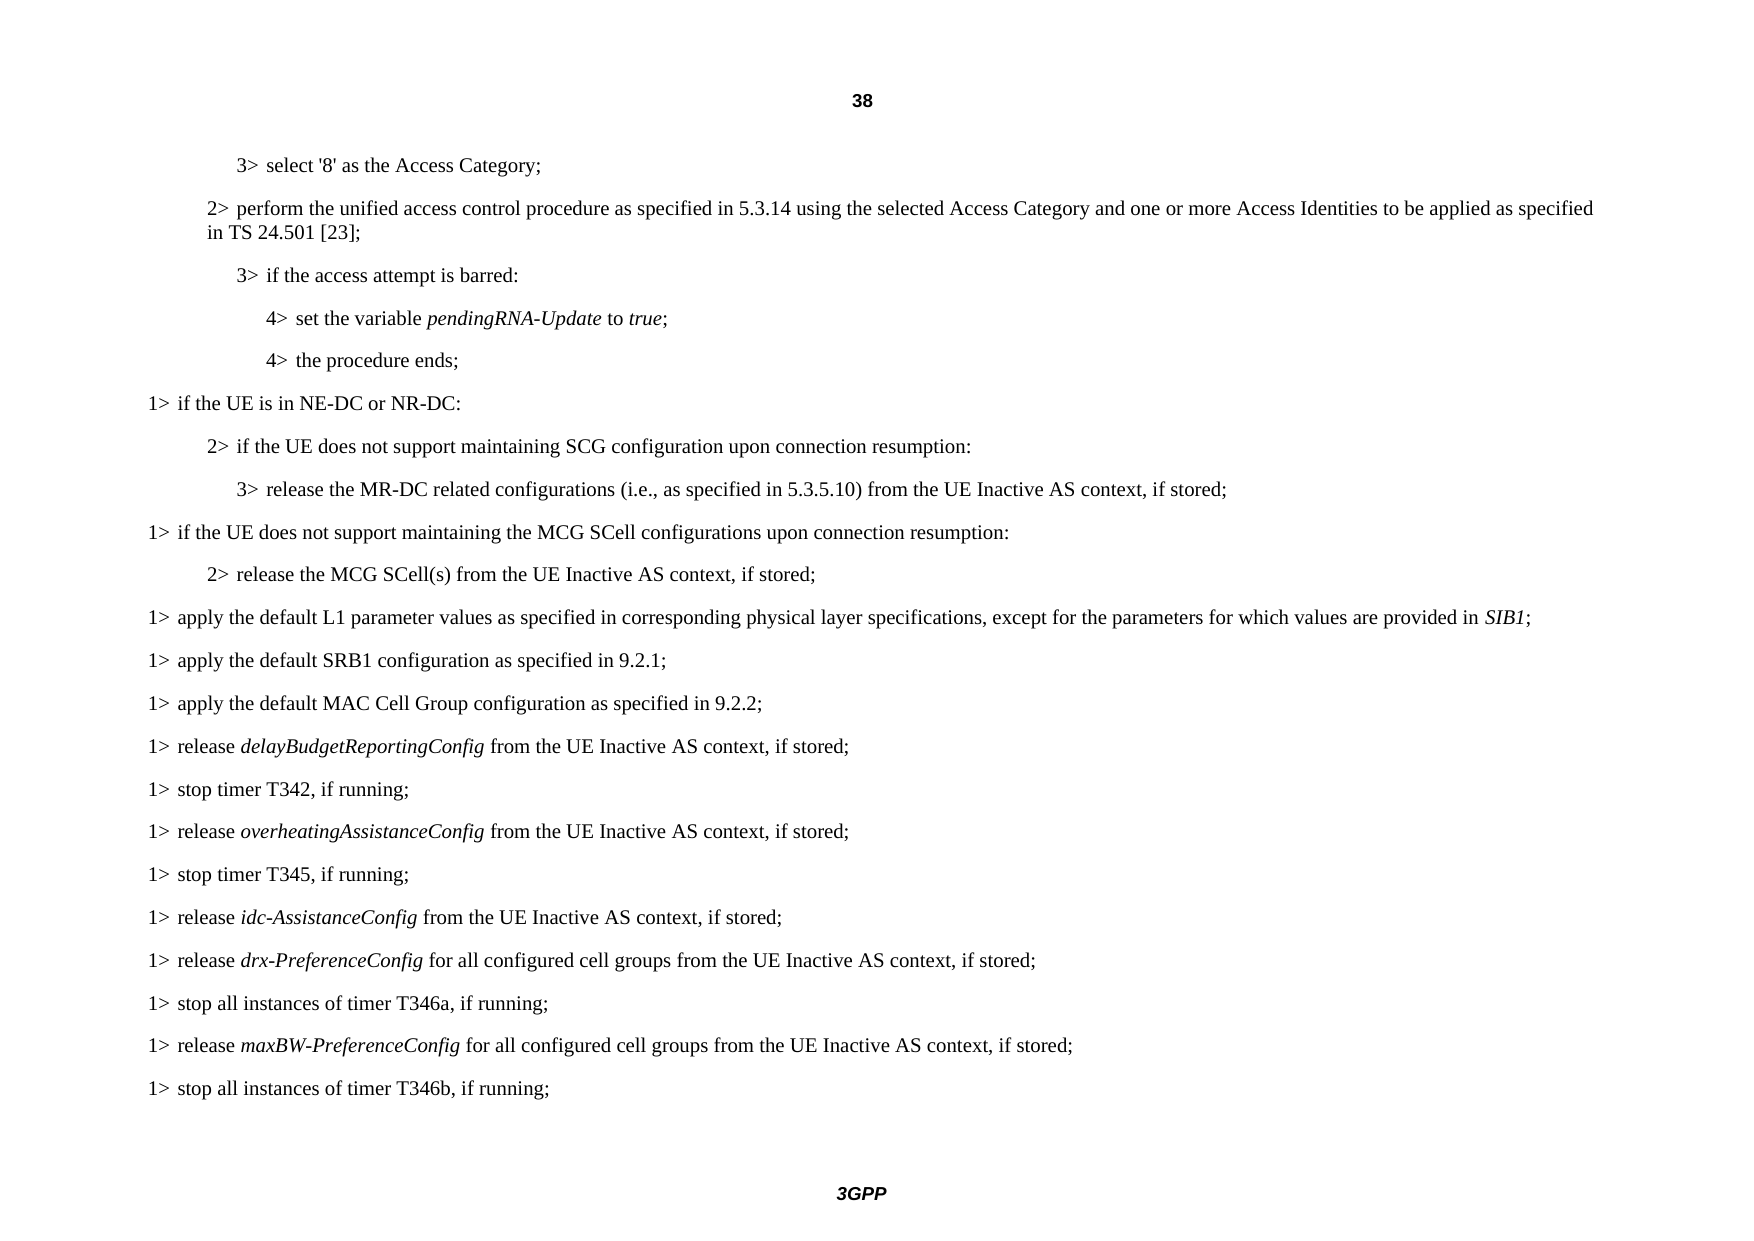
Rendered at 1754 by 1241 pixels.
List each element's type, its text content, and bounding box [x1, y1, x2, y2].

text 1> if the UE does not support maintaining the MCG SCell configurations upon connection resumption: [148, 519, 1606, 544]
text 2> release the MCG SCell(s) from the UE Inactive AS context, if stored; [207, 562, 1606, 586]
text 4> set the variable pendingRNA-Update to true; [266, 306, 1606, 329]
text 1> stop timer T345, if running; [148, 862, 1606, 886]
text 2> if the UE does not support maintaining SCG configuration upon connection resumption: [207, 434, 1606, 458]
text 1> apply the default SRB1 configuration as specified in 9.2.1; [148, 648, 1606, 672]
text 1> release overheatingAssistanceConfig from the UE Inactive AS context, if stored; [148, 819, 1606, 843]
text 1> stop timer T342, if running; [148, 776, 1606, 801]
text 1> release idc-AssistanceConfig from the UE Inactive AS context, if stored; [148, 905, 1606, 929]
text 1> release drx-PreferenceConfig for all configured cell groups from the UE Inactive AS context, if stored; [148, 948, 1606, 972]
text 3> if the access attempt is barred: [236, 263, 1606, 287]
text 3> select '8' as the Access Category; [236, 153, 1606, 177]
text 4> the procedure ends; [266, 348, 1606, 372]
text 1> apply the default MAC Cell Group configuration as specified in 9.2.2; [148, 691, 1606, 715]
text 1> release delayBudgetReportingConfig from the UE Inactive AS context, if stored; [148, 734, 1606, 758]
text 1> apply the default L1 parameter values as specified in corresponding physical layer specifications, except for the parameters for which values are provided in SIB1; [148, 605, 1606, 629]
text 1> release maxBW-PreferenceConfig for all configured cell groups from the UE Inactive AS context, if stored; [148, 1033, 1606, 1057]
text 1> stop all instances of timer T346b, if running; [148, 1076, 1606, 1100]
text 1> if the UE is in NE-DC or NR-DC: [148, 391, 1606, 415]
text 3> release the MR-DC related configurations (i.e., as specified in 5.3.5.10) from the UE Inactive AS context, if stored; [236, 477, 1606, 501]
text 1> stop all instances of timer T346a, if running; [148, 991, 1606, 1014]
text 2> perform the unified access control procedure as specified in 5.3.14 using the selected Access Category and one or more Access Identities to be applied as specified in TS 24.501 [23]; [207, 196, 1606, 244]
